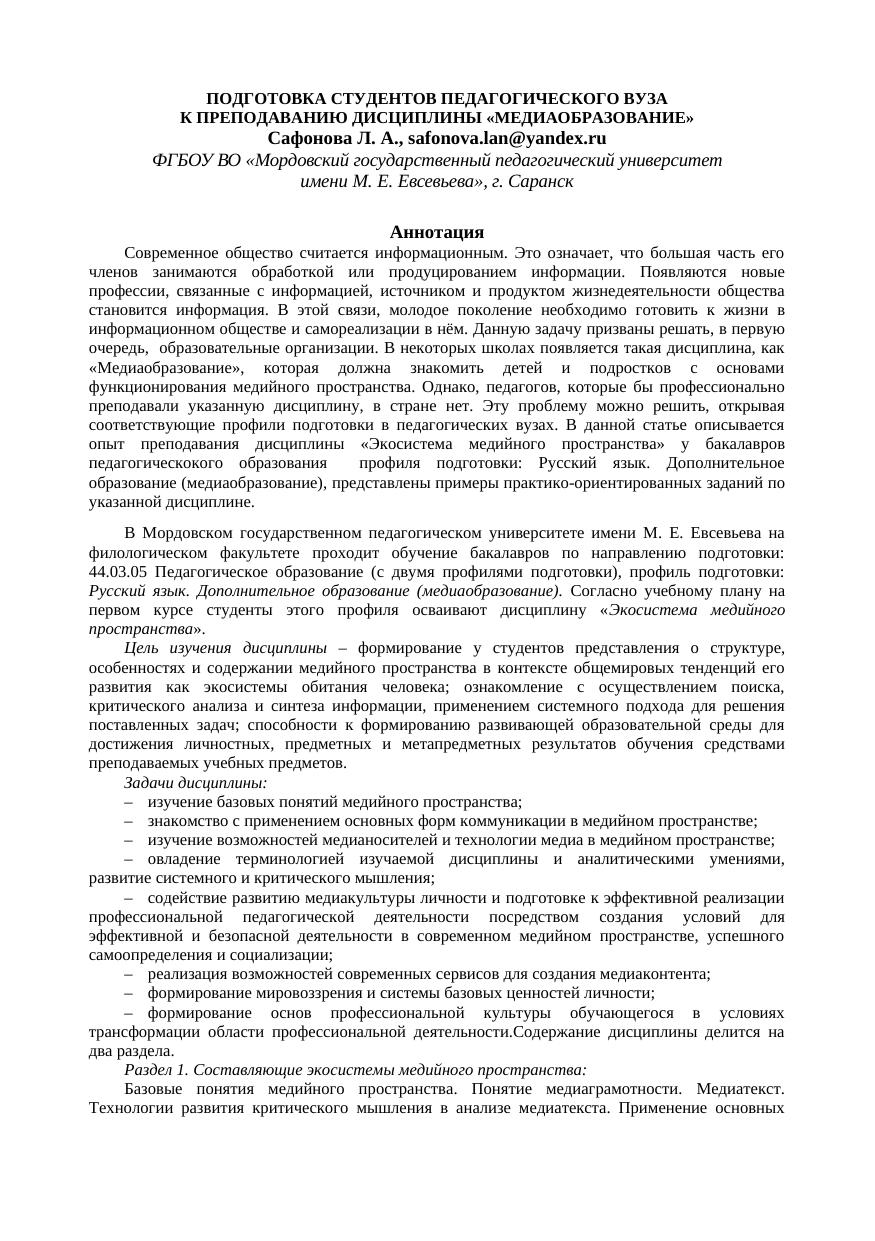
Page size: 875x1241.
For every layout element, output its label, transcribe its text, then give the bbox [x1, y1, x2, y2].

text Задачи дисциплины: [89, 772, 785, 792]
text к преподаванию дисциплины «Медиаобразование» [89, 108, 785, 127]
text ‒ знакомство с применением основных форм коммуникации в медийном пространстве; [89, 811, 785, 830]
text Раздел 1. Составляющие экосистемы медийного пространства: [89, 1060, 785, 1079]
text подготовка студентов педагогического вуза [89, 89, 785, 108]
text ‒ реализация возможностей современных сервисов для создания медиаконтента; [89, 964, 785, 983]
text Сафонова Л. А., safonova.lan@yandex.ru [89, 127, 785, 148]
text ‒ формирование мировоззрения и системы базовых ценностей личности; [89, 983, 785, 1002]
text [89, 1079, 785, 1117]
text ‒ овладение терминологией изучаемой дисциплины и аналитическими умениями, развитие системного и критического мышления; [89, 849, 785, 887]
text ‒ изучение возможностей медианосителей и технологии медиа в медийном пространстве; [89, 830, 785, 849]
text Аннотация [89, 221, 785, 242]
text ‒ изучение базовых понятий медийного пространства; [89, 792, 785, 811]
text ‒ формирование основ профессиональной культуры обучающегося в условиях трансформации области профессиональной деятельности.Содержание дисциплины делится на два раздела. [89, 1002, 785, 1060]
text Современное общество считается информационным. Это означает, что большая часть его членов занимаются обработкой или продуцированием информации. Появляются новые профессии, связанные с информацией, источником и продуктом жизнедеятельности общества становится информация. В этой связи, молодое поколение необходимо готовить к жизни в информационном обществе и самореализации в нём. Данную задачу призваны решать, в первую очередь, образовательные организации. В некоторых школах появляется такая дисциплина, как «Медиаобразование», которая должна знакомить детей и подростков с основами функционирования медийного пространства. Однако, педагогов, которые бы профессионально преподавали указанную дисциплину, в стране нет. Эту проблему можно решить, открывая соответствующие профили подготовки в педагогических вузах. В данной статье описывается опыт преподавания дисциплины «Экосистема медийного пространства» у бакалавров педагогическокого образования профиля подготовки: Русский язык. Дополнительное образование (медиаобразование), представлены примеры практико-ориентированных заданий по указанной дисциплине. [89, 242, 785, 511]
text В Мордовском государственном педагогическом университете имени М. Е. Евсевьева на филологическом факультете проходит обучение бакалавров по направлению подготовки: 44.03.05 Педагогическое образование (с двумя профилями подготовки), профиль подготовки: Русский язык. Дополнительное образование (медиаобразование). Согласно учебному плану на первом курсе студенты этого профиля осваивают дисциплину «Экосистема медийного пространства». [89, 523, 785, 638]
text ‒ содействие развитию медиакультуры личности и подготовке к эффективной реализации профессиональной педагогической деятельности посредством создания условий для эффективной и безопасной деятельности в современном медийном пространстве, успешного самоопределения и социализации; [89, 887, 785, 964]
text Цель изучения дисциплины – формирование у студентов представления о структуре, особенностях и содержании медийного пространства в контексте общемировых тенденций его развития как экосистемы обитания человека; ознакомление с осуществлением поиска, критического анализа и синтеза информации, применением системного подхода для решения поставленных задач; способности к формированию развивающей образовательной среды для достижения личностных, предметных и метапредметных результатов обучения средствами преподаваемых учебных предметов. [89, 638, 785, 772]
text ФГБОУ ВО «Мордовский государственный педагогический университет имени М. Е. Евсевьева», г. Саранск [89, 148, 785, 192]
